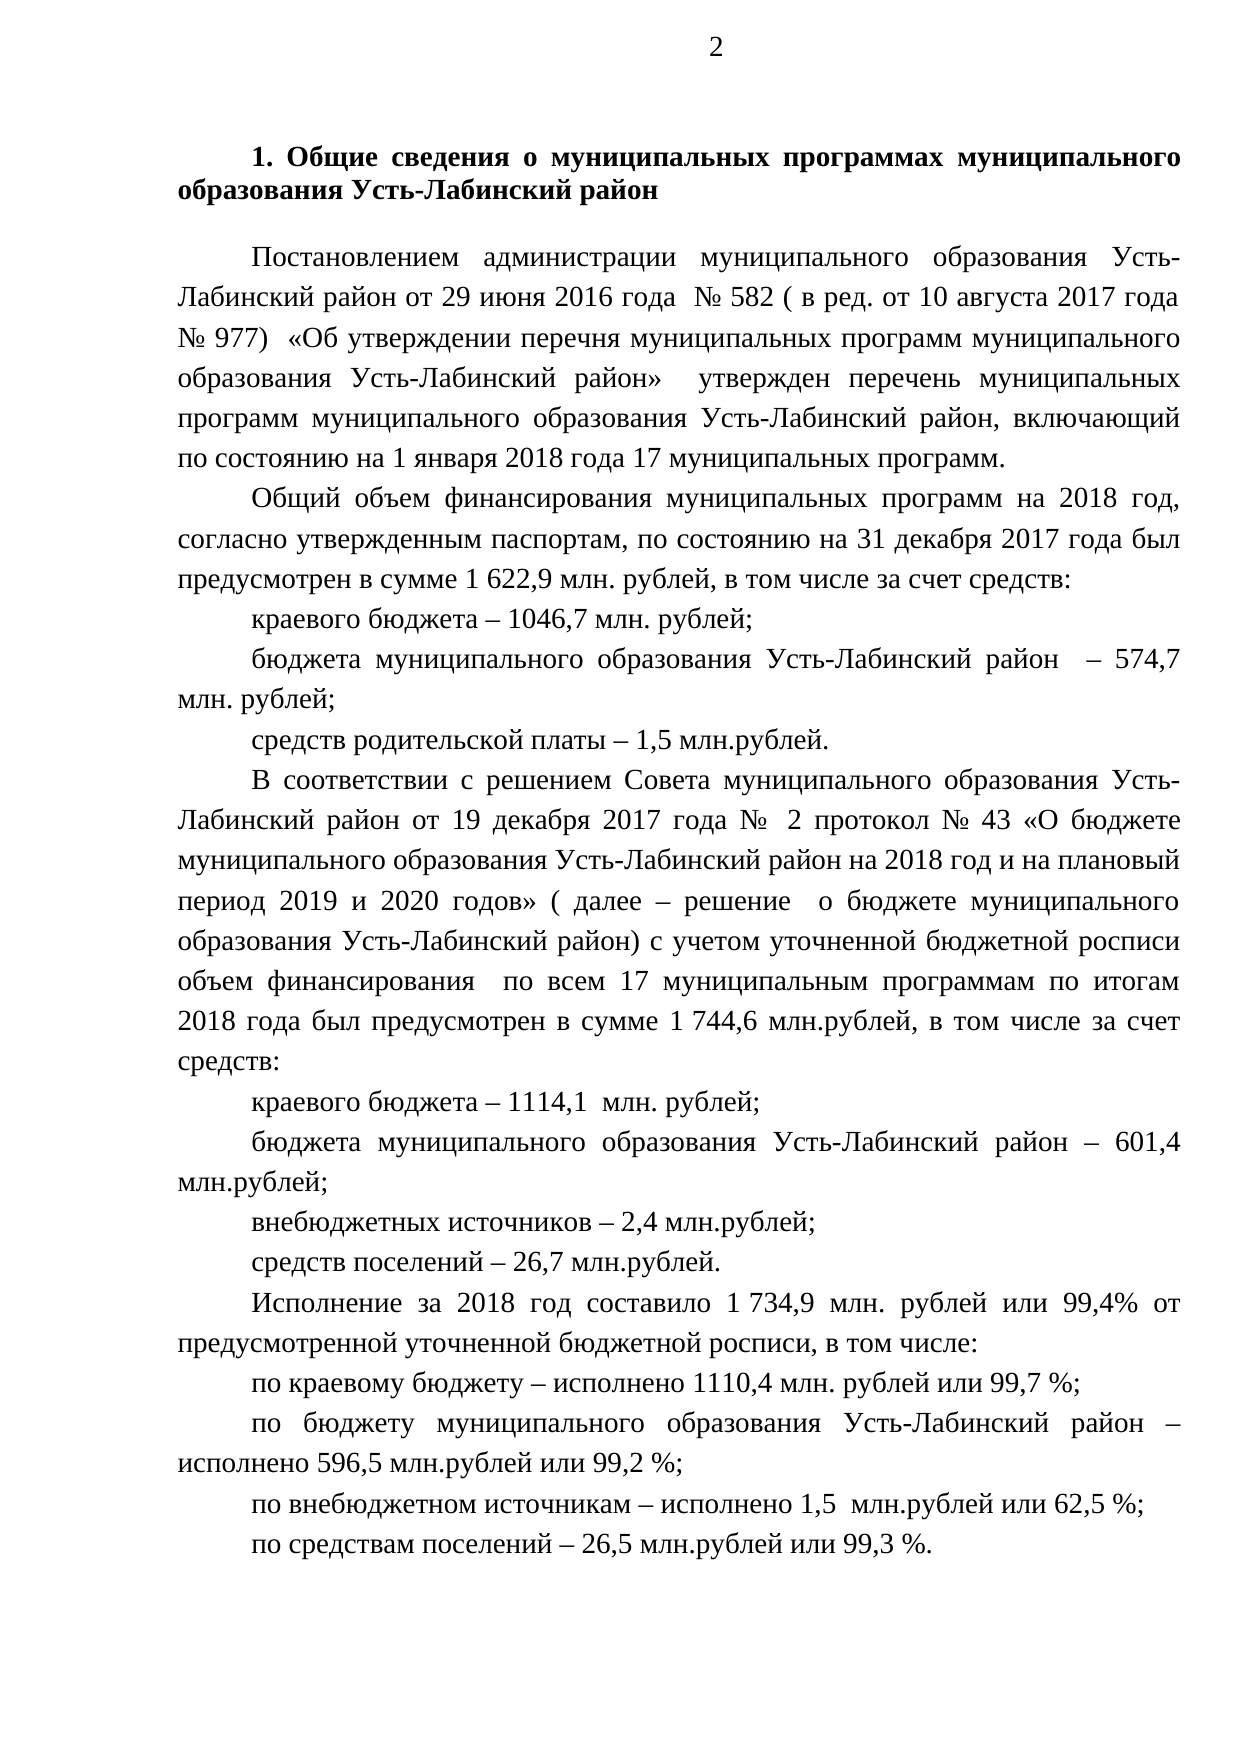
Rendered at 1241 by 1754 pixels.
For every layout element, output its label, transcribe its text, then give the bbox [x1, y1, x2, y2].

text по средствам поселений – 26,5 млн.рублей или 99,3 %. [177, 1526, 1181, 1559]
text средств поселений – 26,7 млн.рублей. [177, 1244, 1181, 1278]
text Постановлением администрации муниципального образования Усть-Лабинский район от 29 июня 2016 года № 582 ( в ред. от 10 августа 2017 года № 977) «Об утверждении перечня муниципальных программ муниципального образования Усть-Лабинский район» утвержден перечень муниципальных программ муниципального образования Усть-Лабинский район, включающий по состоянию на 1 января 2018 года 17 муниципальных программ. [177, 239, 1181, 474]
text Исполнение за 2018 год составило 1 734,9 млн. рублей или 99,4% от предусмотренной уточненной бюджетной росписи, в том числе: [177, 1285, 1181, 1358]
text внебюджетных источников – 2,4 млн.рублей; [177, 1204, 1181, 1238]
text Общий объем финансирования муниципальных программ на 2018 год, согласно утвержденным паспортам, по состоянию на 31 декабря 2017 года был предусмотрен в сумме 1 622,9 млн. рублей, в том числе за счет средств: [177, 481, 1181, 594]
subtitle 1. Общие сведения о муниципальных программах муниципального образования Усть-Лабинский район [177, 139, 1181, 206]
text бюджета муниципального образования Усть-Лабинский район – 574,7 млн. рублей; [177, 641, 1181, 715]
text по краевому бюджету – исполнено 1110,4 млн. рублей или 99,7 %; [177, 1365, 1181, 1399]
text средств родительской платы – 1,5 млн.рублей. [177, 722, 1181, 755]
text по бюджету муниципального образования Усть-Лабинский район –исполнено 596,5 млн.рублей или 99,2 %; [177, 1405, 1181, 1479]
text краевого бюджета – 1114,1 млн. рублей; [177, 1084, 1181, 1117]
text В соответствии с решением Совета муниципального образования Усть-Лабинский район от 19 декабря 2017 года № 2 протокол № 43 «О бюджете муниципального образования Усть-Лабинский район на 2018 год и на плановый период 2019 и 2020 годов» ( далее – решение о бюджете муниципального образования Усть-Лабинский район) с учетом уточненной бюджетной росписи объем финансирования по всем 17 муниципальным программам по итогам 2018 года был предусмотрен в сумме 1 744,6 млн.рублей, в том числе за счет средств: [177, 762, 1181, 1077]
text бюджета муниципального образования Усть-Лабинский район – 601,4 млн.рублей; [177, 1124, 1181, 1198]
text по внебюджетном источникам – исполнено 1,5 млн.рублей или 62,5 %; [177, 1486, 1181, 1519]
text краевого бюджета – 1046,7 млн. рублей; [177, 601, 1181, 635]
